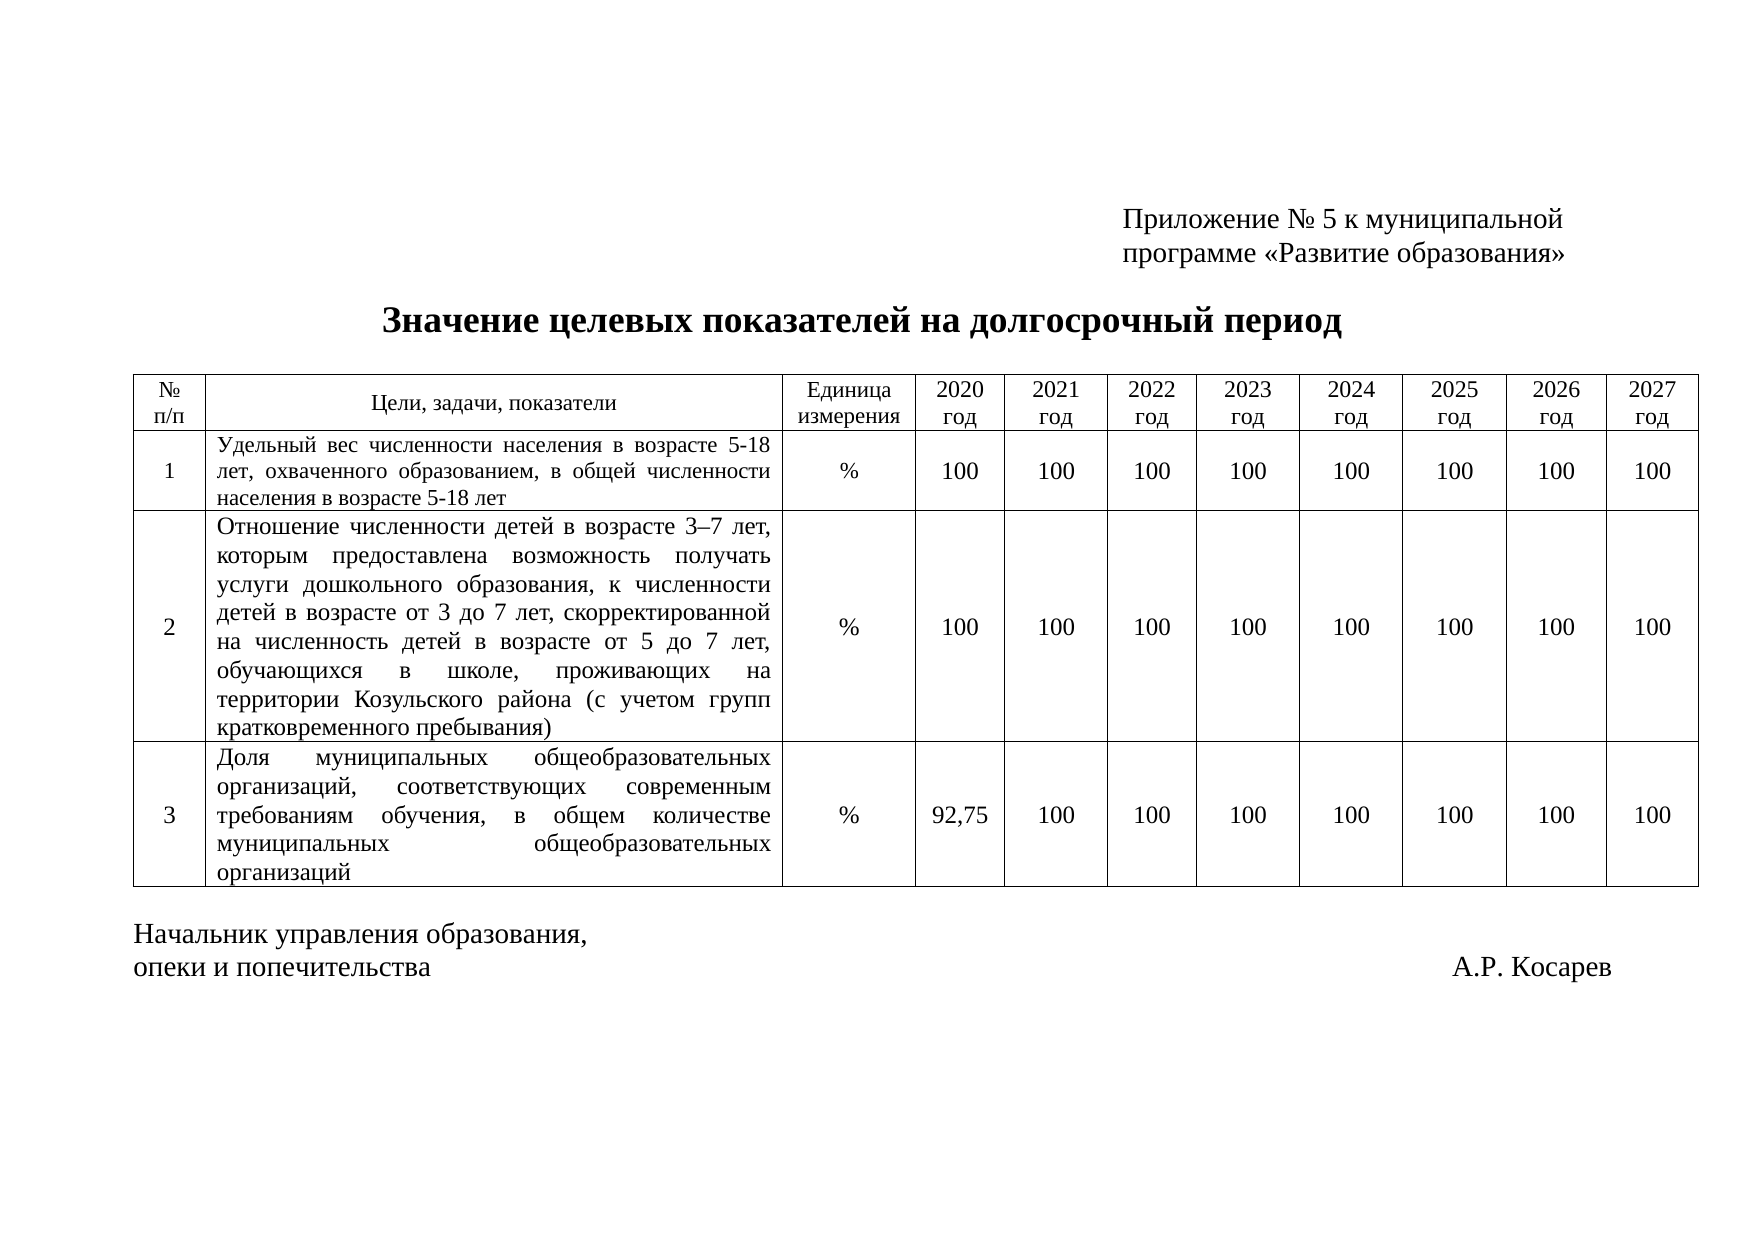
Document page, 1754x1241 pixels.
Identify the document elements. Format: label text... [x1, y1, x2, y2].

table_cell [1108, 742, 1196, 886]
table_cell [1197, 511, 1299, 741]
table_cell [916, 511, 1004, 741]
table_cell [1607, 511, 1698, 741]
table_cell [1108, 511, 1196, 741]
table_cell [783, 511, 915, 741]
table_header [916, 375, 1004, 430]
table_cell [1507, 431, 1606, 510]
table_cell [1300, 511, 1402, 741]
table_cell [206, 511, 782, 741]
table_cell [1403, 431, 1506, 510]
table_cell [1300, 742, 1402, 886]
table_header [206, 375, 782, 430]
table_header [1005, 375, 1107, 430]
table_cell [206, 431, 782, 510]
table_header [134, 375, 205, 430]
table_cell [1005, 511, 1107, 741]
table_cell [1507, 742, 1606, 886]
text Приложение № 5 к муниципальной программе «Развитие образования» [1122, 201, 1636, 268]
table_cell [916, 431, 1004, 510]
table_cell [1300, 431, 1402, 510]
text опеки и попечительства А.Р. Косарев [133, 949, 1636, 983]
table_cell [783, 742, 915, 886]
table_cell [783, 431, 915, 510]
text Начальник управления образования, [133, 916, 1636, 949]
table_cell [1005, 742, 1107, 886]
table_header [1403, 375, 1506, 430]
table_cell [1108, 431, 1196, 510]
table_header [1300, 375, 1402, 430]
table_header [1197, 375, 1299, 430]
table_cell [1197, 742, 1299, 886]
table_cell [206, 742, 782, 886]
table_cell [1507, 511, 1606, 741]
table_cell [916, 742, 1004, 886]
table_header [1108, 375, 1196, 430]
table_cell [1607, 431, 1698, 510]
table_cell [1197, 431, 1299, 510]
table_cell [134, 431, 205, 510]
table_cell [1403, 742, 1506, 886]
text Значение целевых показателей на долгосрочный период [89, 297, 1636, 340]
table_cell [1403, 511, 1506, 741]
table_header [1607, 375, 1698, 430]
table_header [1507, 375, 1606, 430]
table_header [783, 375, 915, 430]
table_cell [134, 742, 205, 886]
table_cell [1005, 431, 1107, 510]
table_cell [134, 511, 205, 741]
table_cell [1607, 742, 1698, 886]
